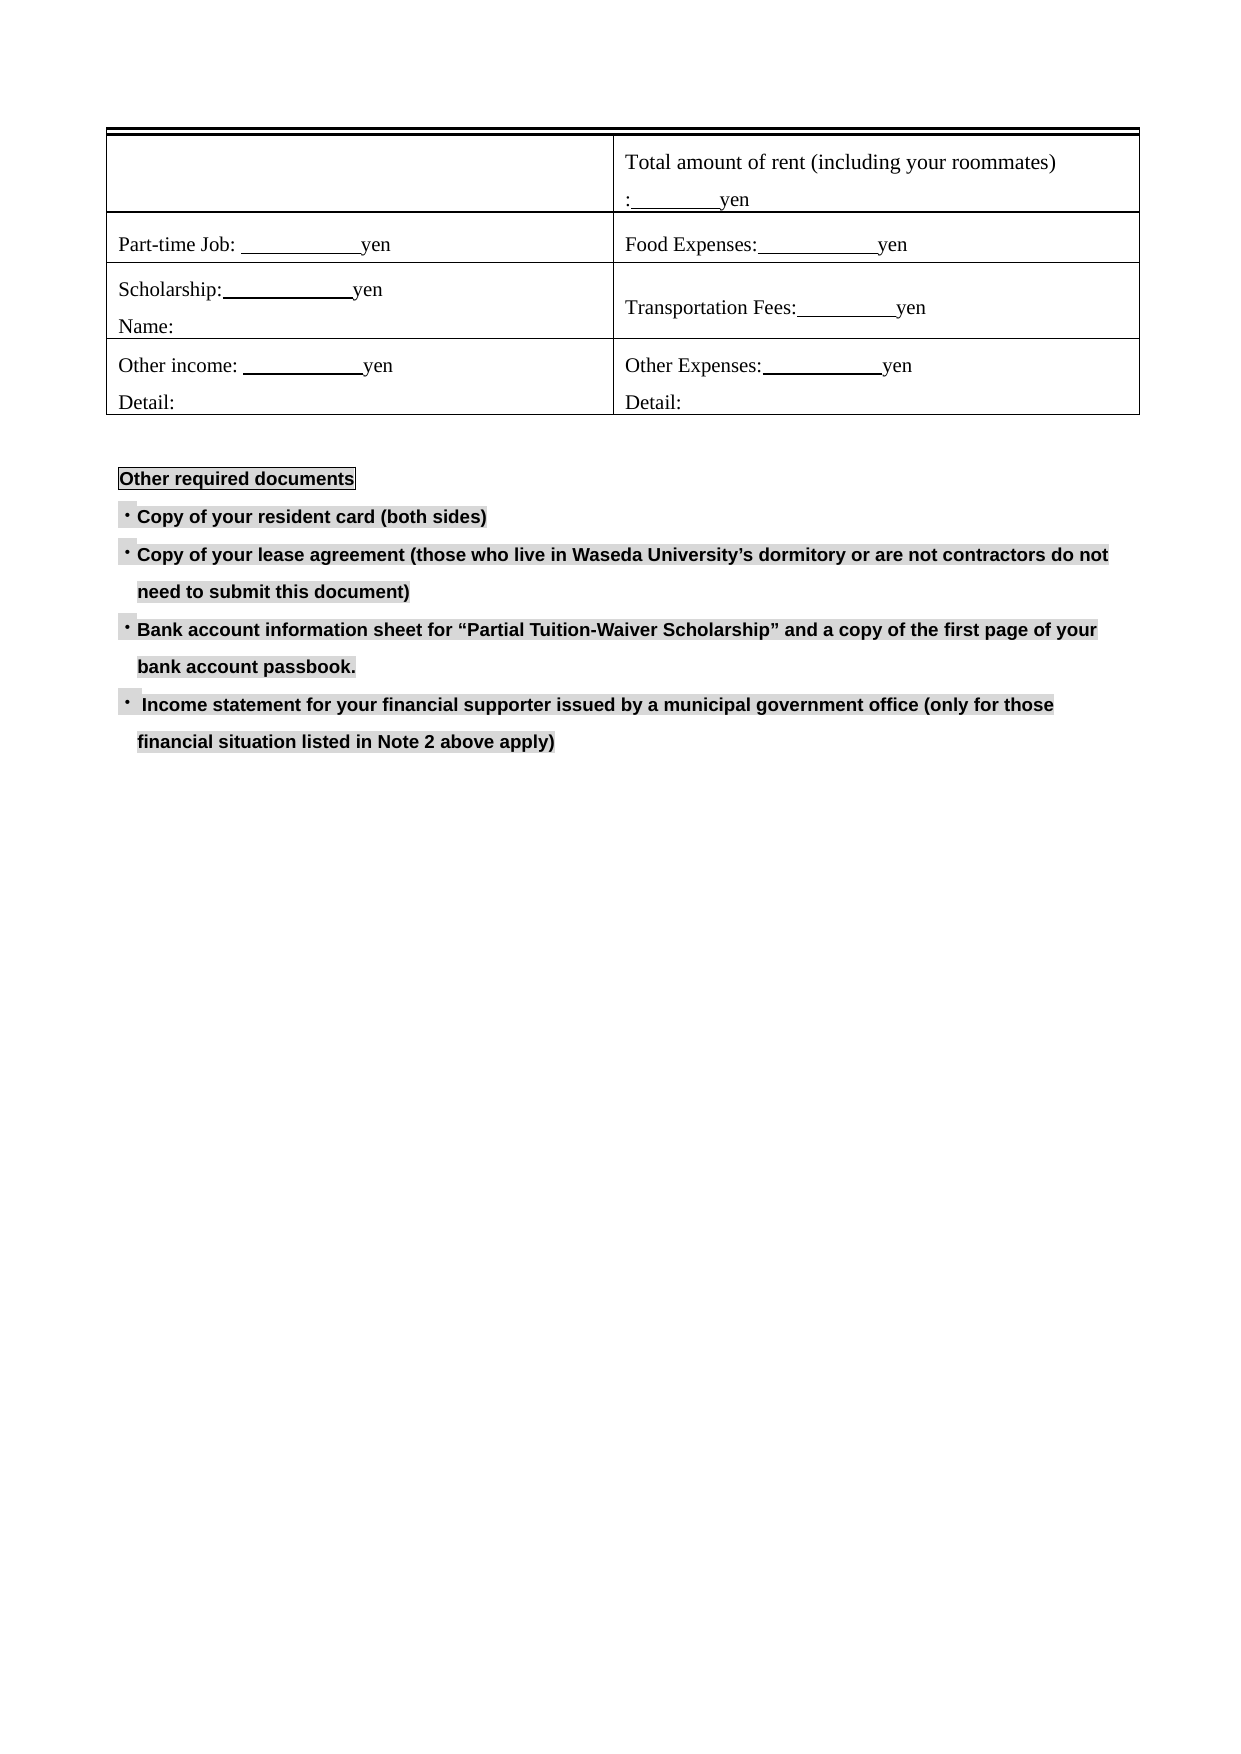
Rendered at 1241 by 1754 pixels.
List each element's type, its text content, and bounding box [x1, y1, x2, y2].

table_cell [614, 136, 1139, 211]
table_cell Transportation Fees: yen [614, 263, 1139, 338]
table_cell Scholarship: yen Name: [107, 263, 613, 338]
table_cell Part-time Job: yen [107, 213, 613, 262]
table_cell Other income: yen Detail: [107, 339, 613, 414]
text Other required documents [118, 453, 1122, 490]
table_cell Food Expenses: yen [614, 213, 1139, 262]
text ・Copy of your resident card (both sides) [118, 490, 1122, 528]
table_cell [107, 136, 613, 211]
text ・Copy of your lease agreement (those who live in Waseda University’s dormitory or are not contractors do not need to submit this document) [118, 528, 1122, 603]
table_cell Other Expenses: yen Detail: [614, 339, 1139, 414]
text ・ Income statement for your financial supporter issued by a municipal government office (only for those financial situation listed in Note 2 above apply) [118, 678, 1122, 753]
text ・Bank account information sheet for “Partial Tuition-Waiver Scholarship” and a copy of the first page of your bank account passbook. [118, 603, 1122, 678]
